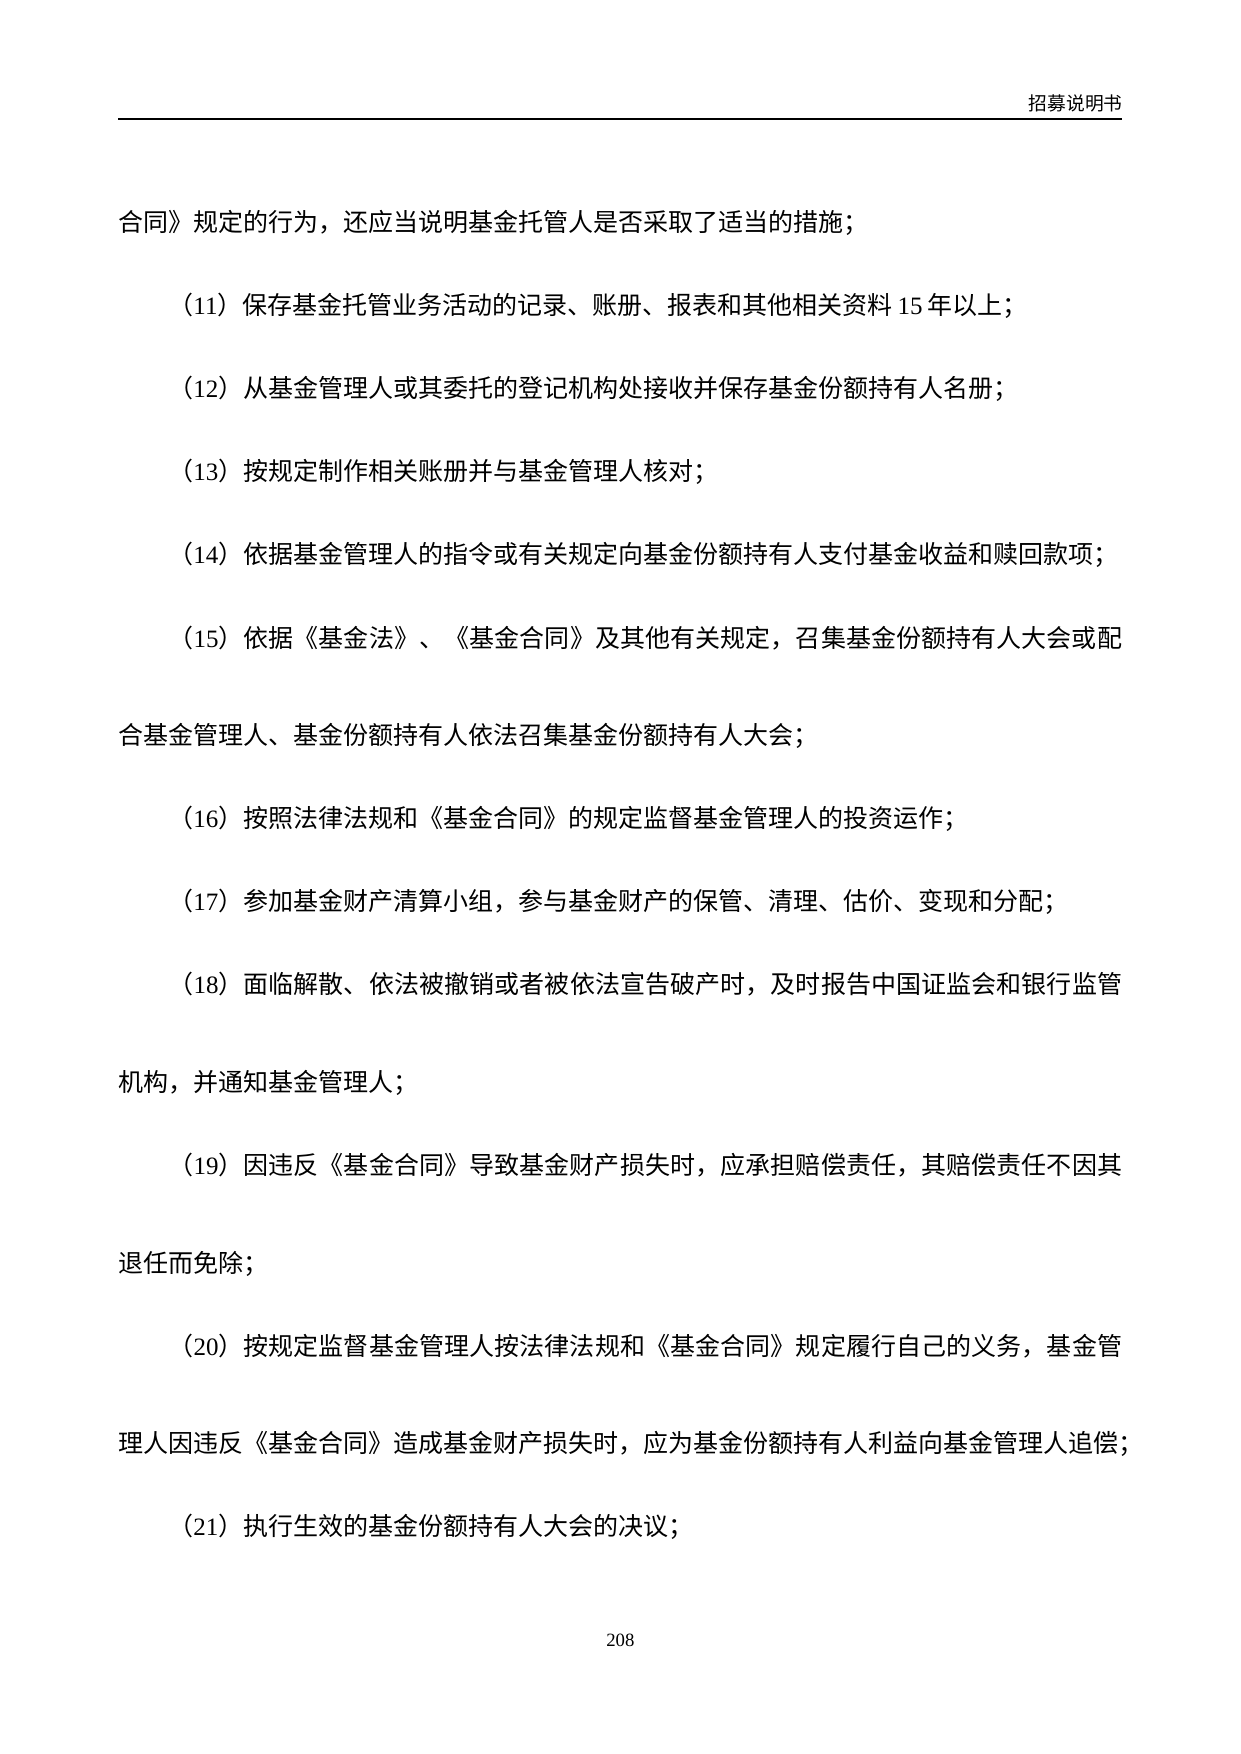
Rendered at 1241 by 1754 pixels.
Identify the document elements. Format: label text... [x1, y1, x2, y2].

text （16）按照法律法规和《基金合同》的规定监督基金管理人的投资运作； [118, 784, 1122, 849]
text （19）因违反《基金合同》导致基金财产损失时，应承担赔偿责任，其赔偿责任不因其退任而免除； [118, 1131, 1122, 1294]
text （21）执行生效的基金份额持有人大会的决议； [118, 1492, 1122, 1557]
text （14）依据基金管理人的指令或有关规定向基金份额持有人支付基金收益和赎回款项； [118, 521, 1122, 586]
text （12）从基金管理人或其委托的登记机构处接收并保存基金份额持有人名册； [118, 354, 1122, 419]
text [118, 188, 1122, 253]
text （13）按规定制作相关账册并与基金管理人核对； [118, 437, 1122, 502]
text （18）面临解散、依法被撤销或者被依法宣告破产时，及时报告中国证监会和银行监管机构，并通知基金管理人； [118, 951, 1122, 1113]
text （11）保存基金托管业务活动的记录、账册、报表和其他相关资料15年以上； [118, 271, 1122, 336]
text （15）依据《基金法》、《基金合同》及其他有关规定，召集基金份额持有人大会或配合基金管理人、基金份额持有人依法召集基金份额持有人大会； [118, 604, 1122, 766]
text （20）按规定监督基金管理人按法律法规和《基金合同》规定履行自己的义务，基金管理人因违反《基金合同》造成基金财产损失时，应为基金份额持有人利益向基金管理人追偿； [118, 1312, 1122, 1474]
text （17）参加基金财产清算小组，参与基金财产的保管、清理、估价、变现和分配； [118, 867, 1122, 932]
